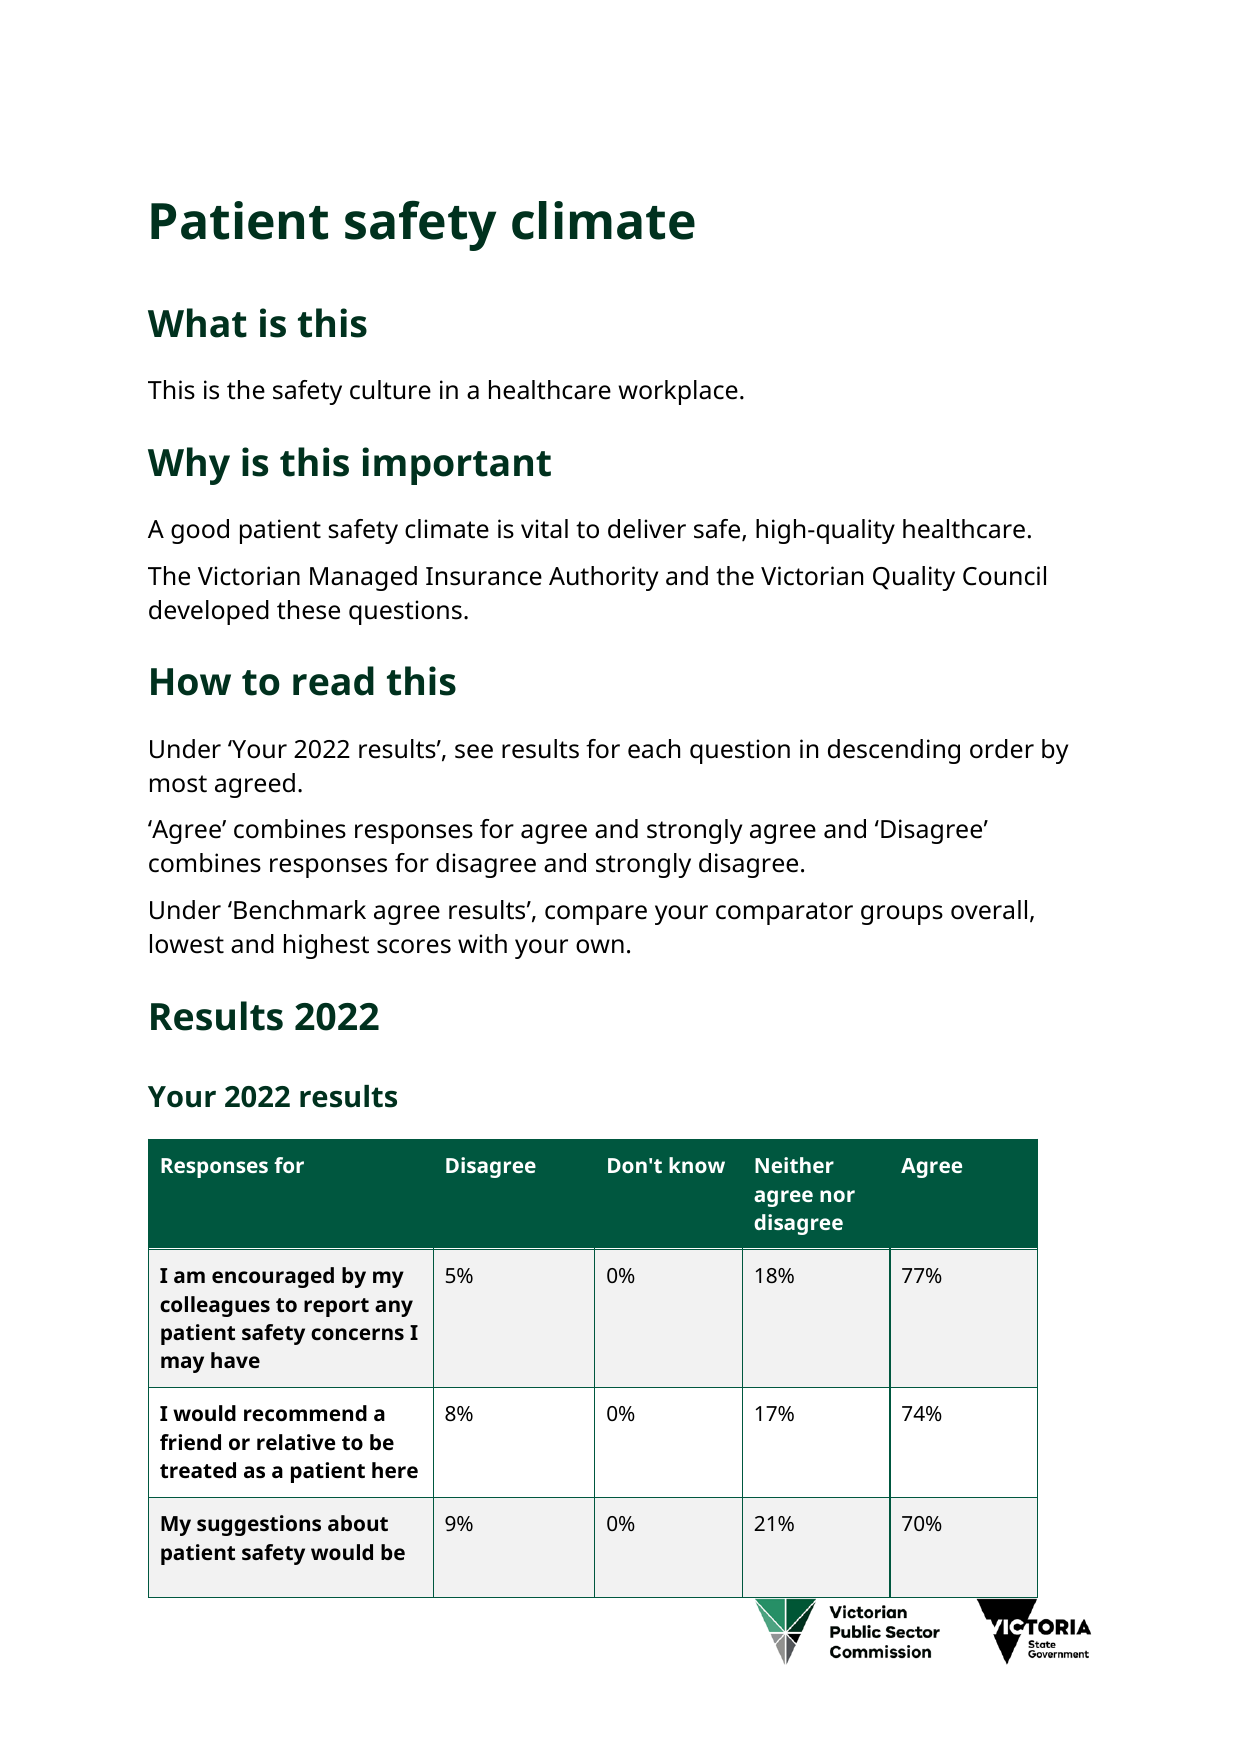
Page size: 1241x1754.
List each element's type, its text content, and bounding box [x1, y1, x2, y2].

subtitle Results 2022 [148, 990, 1092, 1041]
subtitle Patient safety climate [148, 186, 1092, 254]
text Under ‘Your 2022 results’, see results for each question in descending order by most agreed. [148, 731, 1092, 799]
text This is the safety culture in a healthcare workplace. [148, 373, 1092, 407]
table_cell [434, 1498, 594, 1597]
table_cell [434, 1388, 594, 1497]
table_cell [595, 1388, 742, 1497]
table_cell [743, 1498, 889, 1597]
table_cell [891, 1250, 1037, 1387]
text A good patient safety climate is vital to deliver safe, high-quality healthcare. [148, 512, 1092, 546]
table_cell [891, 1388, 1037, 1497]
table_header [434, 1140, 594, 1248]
subtitle Why is this important [148, 436, 1092, 487]
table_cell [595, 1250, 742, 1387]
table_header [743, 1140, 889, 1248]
subtitle How to read this [148, 656, 1092, 707]
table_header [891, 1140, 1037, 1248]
subtitle What is this [148, 297, 1092, 348]
subtitle Your 2022 results [148, 1076, 1092, 1116]
text ‘Agree’ combines responses for agree and strongly agree and ‘Disagree’ combines responses for disagree and strongly disagree. [148, 812, 1092, 880]
text Under ‘Benchmark agree results’, compare your comparator groups overall, lowest and highest scores with your own. [148, 892, 1092, 961]
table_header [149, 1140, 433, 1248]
picture [754, 1598, 1093, 1666]
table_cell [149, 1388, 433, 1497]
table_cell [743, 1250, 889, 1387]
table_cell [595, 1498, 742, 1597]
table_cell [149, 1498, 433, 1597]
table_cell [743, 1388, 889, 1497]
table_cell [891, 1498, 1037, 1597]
text The Victorian Managed Insurance Authority and the Victorian Quality Council developed these questions. [148, 558, 1092, 626]
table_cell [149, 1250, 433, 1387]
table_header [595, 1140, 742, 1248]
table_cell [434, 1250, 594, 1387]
